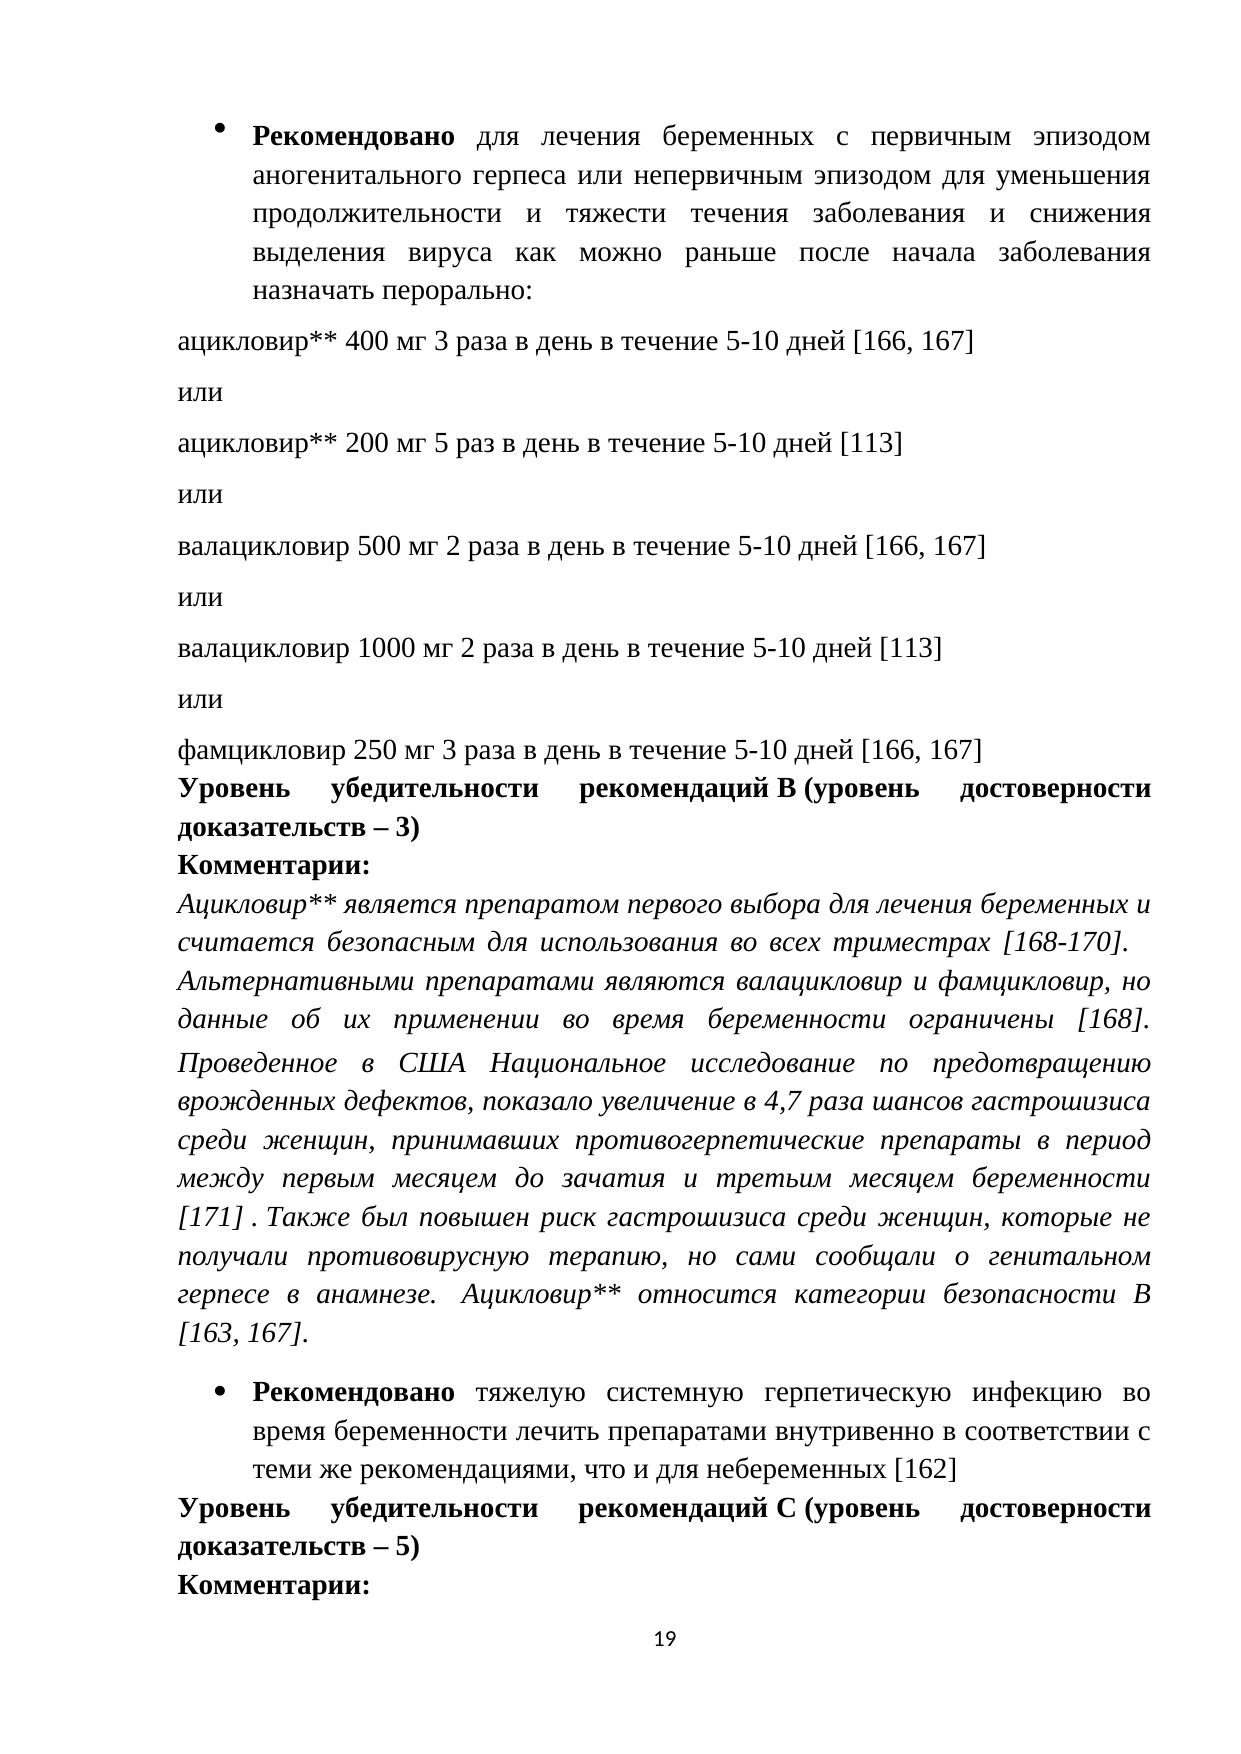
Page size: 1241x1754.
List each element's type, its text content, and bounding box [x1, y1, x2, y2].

text Комментарии: [177, 847, 1152, 881]
text или [177, 681, 1152, 714]
text ацикловир** 400 мг 3 раза в день в течение 5-10 дней [166, 167] [177, 323, 1152, 357]
text ацикловир** 200 мг 5 раз в день в течение 5-10 дней [113] [177, 426, 1152, 459]
list Рекомендовано тяжелую системную герпетическую инфекцию во время беременности лечить препаратами внутривенно в соответствии с теми же рекомендациями, что и для небеременных [162] [215, 1374, 1152, 1485]
text валацикловир 500 мг 2 раза в день в течение 5-10 дней [166, 167] [177, 528, 1152, 561]
text валацикловир 1000 мг 2 раза в день в течение 5-10 дней [113] [177, 630, 1152, 663]
text Ацикловир** является препаратом первого выбора для лечения беременных и считается безопасным для использования во всех триместрах [168-170]. Альтернативными препаратами являются валацикловир и фамцикловир, но данные об их применении во время беременности ограничены [168]. Проведенное в США Национальное исследование по предотвращению врожденных дефектов, показало увеличение в 4,7 раза шансов гастрошизиса среди женщин, принимавших противогерпетические препараты в период между первым месяцем до зачатия и третьим месяцем беременности [171] . Также был повышен риск гастрошизиса среди женщин, которые не получали противовирусную терапию, но сами сообщали о генитальном герпесе в анамнезе. Ацикловир** относится категории безопасности B [163, 167]. [177, 886, 1152, 1348]
text Уровень убедительности рекомендаций B (уровень достоверности доказательств – 3) [177, 770, 1152, 842]
text или [177, 477, 1152, 510]
text Комментарии: [177, 1567, 1152, 1600]
text Уровень убедительности рекомендаций С (уровень достоверности доказательств – 5) [177, 1490, 1152, 1562]
list Рекомендовано для лечения беременных с первичным эпизодом аногенитального герпеса или непервичным эпизодом для уменьшения продолжительности и тяжести течения заболевания и снижения выделения вируса как можно раньше после начала заболевания назначать перорально: [215, 118, 1152, 306]
text фамцикловир 250 мг 3 раза в день в течение 5-10 дней [166, 167] [177, 732, 1152, 765]
text или [177, 579, 1152, 612]
text или [177, 374, 1152, 408]
